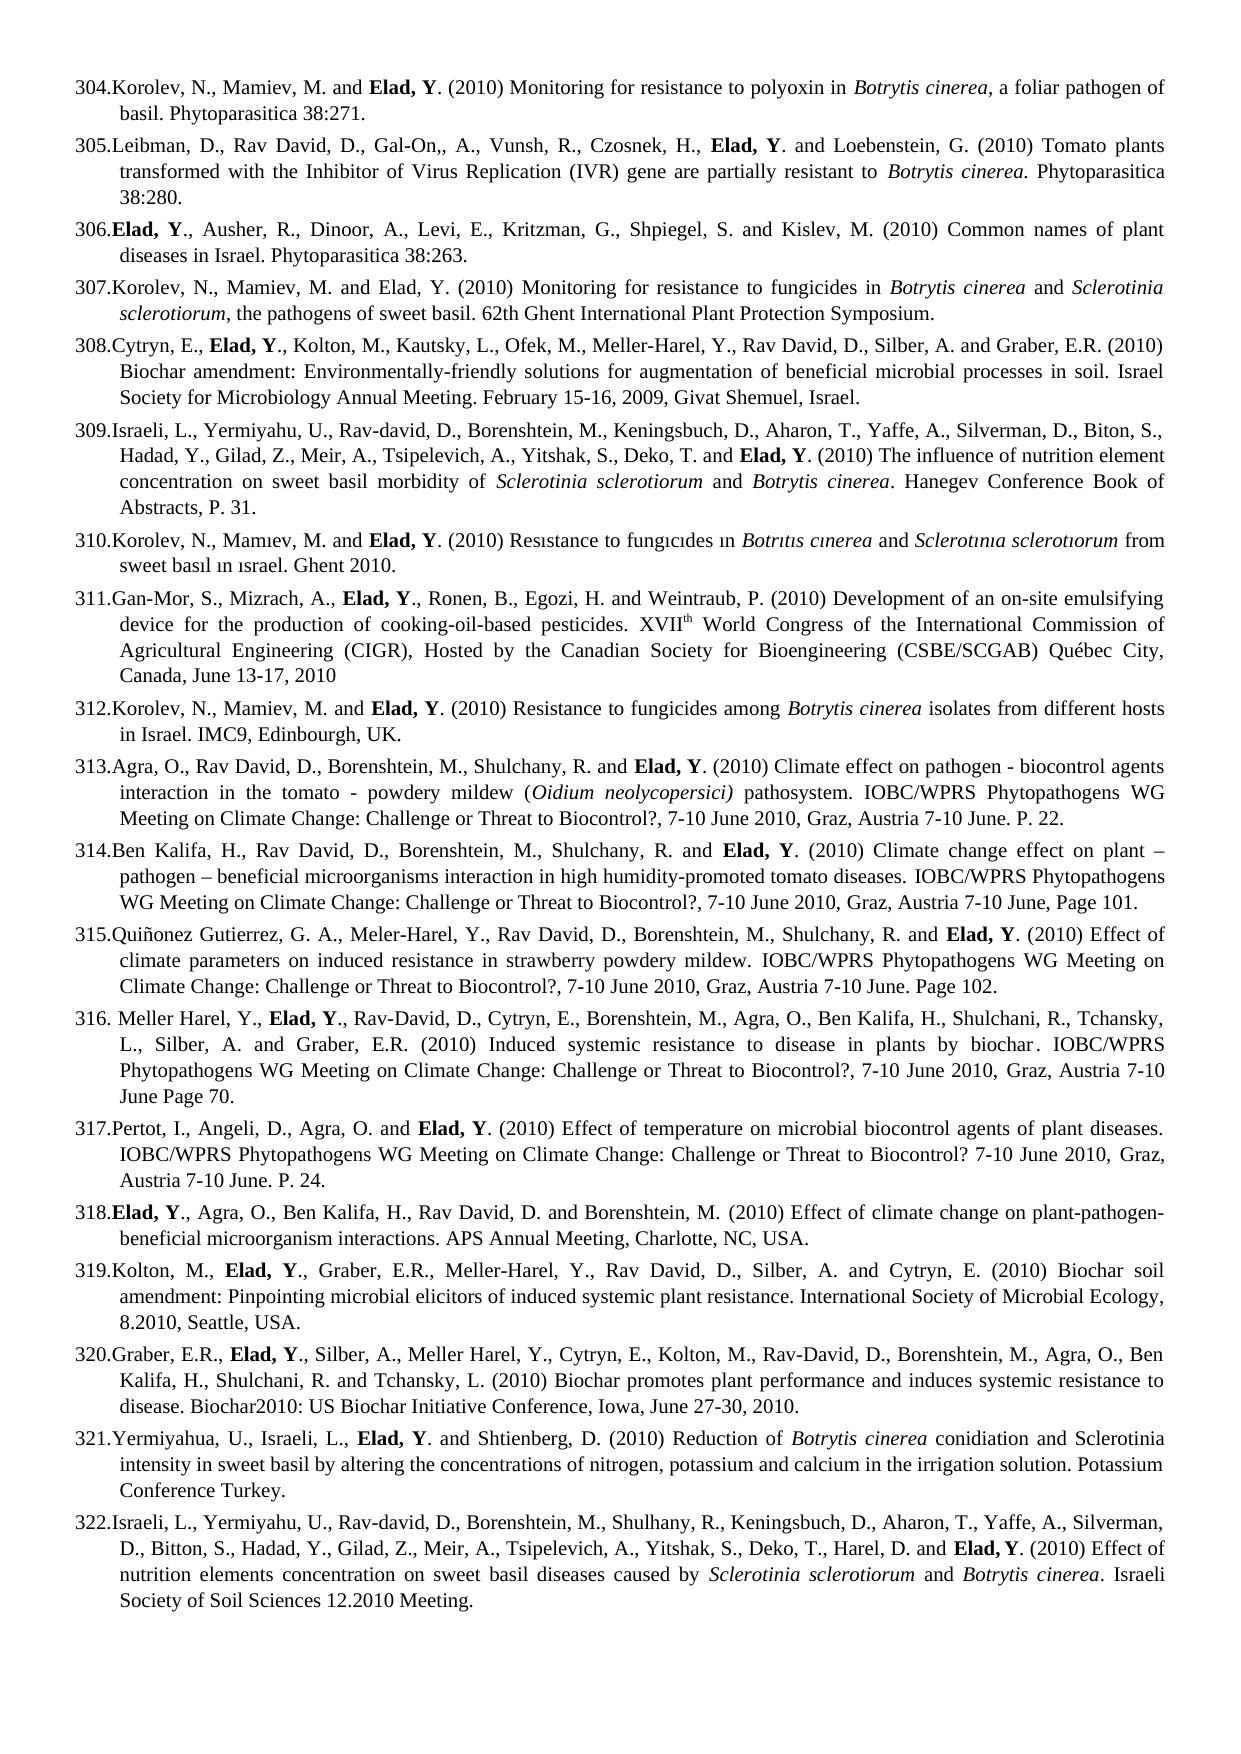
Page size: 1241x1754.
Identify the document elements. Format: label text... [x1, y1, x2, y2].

list Cytryn, E., Elad, Y., Kolton, M., Kautsky, L., Ofek, M., Meller-Harel, Y., Rav David, D., Silber, A. and Graber, E.R. (2010) Biochar amendment: Environmentally-friendly solutions for augmentation of beneficial microbial processes in soil. Israel Society for Microbiology Annual Meeting. February 15-16, 2009, Givat Shemuel, Israel. [75, 333, 1165, 409]
list Israeli, L., Yermiyahu, U., Rav-david, D., Borenshtein, M., Keningsbuch, D., Aharon, T., Yaffe, A., Silverman, D., Biton, S., Hadad, Y., Gilad, Z., Meir, A., Tsipelevich, A., Yitshak, S., Deko, T. and Elad, Y. (2010) The influence of nutrition element concentration on sweet basil morbidity of Sclerotinia sclerotiorum and Botrytis cinerea. Hanegev Conference Book of Abstracts, P. 31. [75, 417, 1165, 519]
list Israeli, L., Yermiyahu, U., Rav-david, D., Borenshtein, M., Shulhany, R., Keningsbuch, D., Aharon, T., Yaffe, A., Silverman, D., Bitton, S., Hadad, Y., Gilad, Z., Meir, A., Tsipelevich, A., Yitshak, S., Deko, T., Harel, D. and Elad, Y. (2010) Effect of nutrition elements concentration on sweet basil diseases caused by Sclerotinia sclerotiorum and Botrytis cinerea. Israeli Society of Soil Sciences 12.2010 Meeting. [75, 1510, 1165, 1612]
list Quiñonez Gutierrez, G. A., Meler-Harel, Y., Rav David, D., Borenshtein, M., Shulchany, R. and Elad, Y. (2010) Effect of climate parameters on induced resistance in strawberry powdery mildew. IOBC/WPRS Phytopathogens WG Meeting on Climate Change: Challenge or Threat to Biocontrol?, 7-10 June 2010, Graz, Austria 7-10 June. Page 102. [75, 922, 1165, 998]
list Leibman, D., Rav David, D., Gal-On,, A., Vunsh, R., Czosnek, H., Elad, Y. and Loebenstein, G. (2010) Tomato plants transformed with the Inhibitor of Virus Replication (IVR) gene are partially resistant to Botrytis cinerea. Phytoparasitica 38:280. [75, 133, 1165, 209]
list Korolev, N., Mamiev, M. and Elad, Y. (2010) Resistance to fungicides among Botrytis cinerea isolates from different hosts in Israel. IMC9, Edinbourgh, UK. [75, 696, 1165, 746]
list Yermiyahua, U., Israeli, L., Elad, Y. and Shtienberg, D. (2010) Reduction of Botrytis cinerea conidiation and Sclerotinia intensity in sweet basil by altering the concentrations of nitrogen, potassium and calcium in the irrigation solution. Potassium Conference Turkey. [75, 1426, 1165, 1502]
list Korolev, N., Mamiev, M. and Elad, Y. (2010) Monitoring for resistance to fungicides in Botrytis cinerea and Sclerotinia sclerotiorum, the pathogens of sweet basil. 62th Ghent International Plant Protection Symposium. [75, 275, 1165, 325]
list Meller Harel, Y., Elad, Y., Rav-David, D., Cytryn, E., Borenshtein, M., Agra, O., Ben Kalifa, H., Shulchani, R., Tchansky, L., Silber, A. and Graber, E.R. (2010) Induced systemic resistance to disease in plants by biochar. IOBC/WPRS Phytopathogens WG Meeting on Climate Change: Challenge or Threat to Biocontrol?, 7-10 June 2010, Graz, Austria 7-10 June Page 70. [75, 1006, 1165, 1108]
list Ben Kalifa, H., Rav David, D., Borenshtein, M., Shulchany, R. and Elad, Y. (2010) Climate change effect on plant – pathogen – beneficial microorganisms interaction in high humidity-promoted tomato diseases. IOBC/WPRS Phytopathogens WG Meeting on Climate Change: Challenge or Threat to Biocontrol?, 7-10 June 2010, Graz, Austria 7-10 June, Page 101. [75, 838, 1165, 914]
list Elad, Y., Ausher, R., Dinoor, A., Levi, E., Kritzman, G., Shpiegel, S. and Kislev, M. (2010) Common names of plant diseases in Israel. Phytoparasitica 38:263. [75, 217, 1165, 267]
list Kolton, M., Elad, Y., Graber, E.R., Meller-Harel, Y., Rav David, D., Silber, A. and Cytryn, E. (2010) Biochar soil amendment: Pinpointing microbial elicitors of induced systemic plant resistance. International Society of Microbial Ecology, 8.2010, Seattle, USA. [75, 1258, 1165, 1334]
list Agra, O., Rav David, D., Borenshtein, M., Shulchany, R. and Elad, Y. (2010) Climate effect on pathogen - biocontrol agents interaction in the tomato - powdery mildew (Oidium neolycopersici) pathosystem. IOBC/WPRS Phytopathogens WG Meeting on Climate Change: Challenge or Threat to Biocontrol?, 7-10 June 2010, Graz, Austria 7-10 June. P. 22. [75, 754, 1165, 830]
list Pertot, I., Angeli, D., Agra, O. and Elad, Y. (2010) Effect of temperature on microbial biocontrol agents of plant diseases. IOBC/WPRS Phytopathogens WG Meeting on Climate Change: Challenge or Threat to Biocontrol? 7-10 June 2010, Graz, Austria 7-10 June. P. 24. [75, 1116, 1165, 1192]
list Graber, E.R., Elad, Y., Silber, A., Meller Harel, Y., Cytryn, E., Kolton, M., Rav-David, D., Borenshtein, M., Agra, O., Ben Kalifa, H., Shulchani, R. and Tchansky, L. (2010) Biochar promotes plant performance and induces systemic resistance to disease. Biochar2010: US Biochar Initiative Conference, Iowa, June 27-30, 2010. [75, 1342, 1165, 1418]
list Gan-Mor, S., Mizrach, A., Elad, Y., Ronen, B., Egozi, H. and Weintraub, P. (2010) Development of an on-site emulsifying device for the production of cooking-oil-based pesticides. XVIIth World Congress of the International Commission of Agricultural Engineering (CIGR), Hosted by the Canadian Society for Bioengineering (CSBE/SCGAB) Québec City, Canada, June 13-17, 2010 [75, 586, 1165, 687]
list Elad, Y., Agra, O., Ben Kalifa, H., Rav David, D. and Borenshtein, M. (2010) Effect of climate change on plant-pathogen-beneficial microorganism interactions. APS Annual Meeting, Charlotte, NC, USA. [75, 1200, 1165, 1250]
list Korolev, N., Mamıev, M. and Elad, Y. (2010) Resıstance to fungıcıdes ın Botrıtıs cınerea and Sclerotınıa sclerotıorum from sweet basıl ın ısrael. Ghent 2010. [75, 527, 1165, 577]
list Korolev, N., Mamiev, M. and Elad, Y. (2010) Monitoring for resistance to polyoxin in Botrytis cinerea, a foliar pathogen of basil. Phytoparasitica 38:271. [75, 75, 1165, 125]
